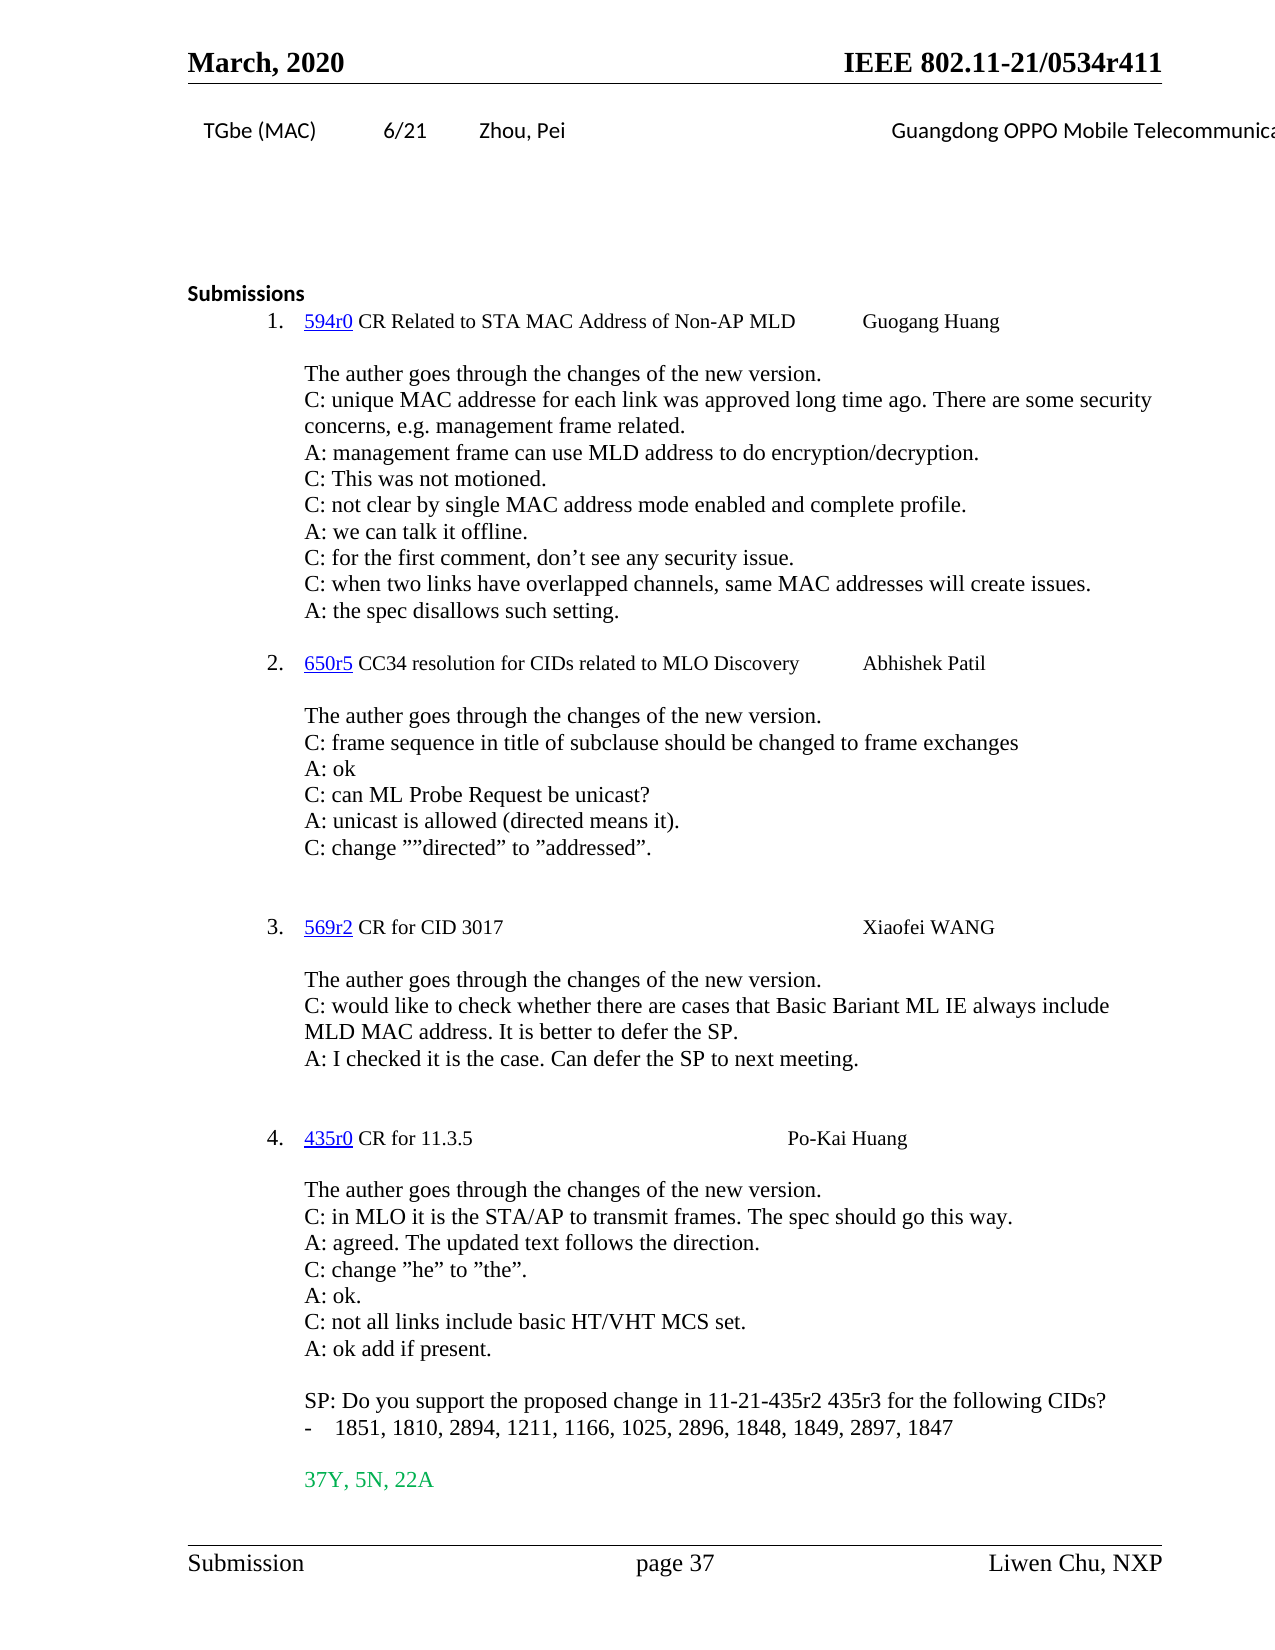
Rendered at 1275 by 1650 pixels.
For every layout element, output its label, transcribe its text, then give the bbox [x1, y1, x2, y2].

list A: management frame can use MLD address to do encryption/decryption. [304, 439, 1162, 465]
list The auther goes through the changes of the new version. [304, 966, 1162, 992]
list A: ok [304, 755, 1162, 781]
list C: not clear by single MAC address mode enabled and complete profile. [304, 491, 1162, 518]
list C: change ”he” to ”the”. [304, 1256, 1162, 1282]
list C: not all links include basic HT/VHT MCS set. [304, 1308, 1162, 1335]
list A: agreed. The updated text follows the direction. [304, 1229, 1162, 1256]
list A: unicast is allowed (directed means it). [304, 808, 1162, 834]
list A: ok. [304, 1282, 1162, 1308]
list C: This was not motioned. [304, 465, 1162, 491]
table_cell Zhou, Pei [478, 113, 890, 144]
list 569r2 CR for CID 3017 Xiaofei WANG [267, 913, 1162, 939]
list A: ok add if present. [304, 1335, 1162, 1361]
list C: in MLO it is the STA/AP to transmit frames. The spec should go this way. [304, 1203, 1162, 1229]
list 650r5 CC34 resolution for CIDs related to MLO Discovery Abhishek Patil [267, 649, 1162, 676]
list C: when two links have overlapped channels, same MAC addresses will create issues. [304, 570, 1162, 597]
list C: change ””directed” to ”addressed”. [304, 834, 1162, 860]
list 435r0 CR for 11.3.5 Po-Kai Huang [267, 1124, 1162, 1150]
table_cell Guangdong OPPO Mobile Telecommunications Corp.,Ltd [890, 113, 1275, 144]
list 37Y, 5N, 22A [304, 1466, 1162, 1493]
table_cell 6/21 [333, 113, 477, 144]
list The auther goes through the changes of the new version. [304, 359, 1162, 386]
list C: can ML Probe Request be unicast? [304, 781, 1162, 808]
list A: I checked it is the case. Can defer the SP to next meeting. [304, 1045, 1162, 1071]
list C: would like to check whether there are cases that Basic Bariant ML IE always include MLD MAC address. It is better to defer the SP. [304, 992, 1162, 1045]
list C: frame sequence in title of subclause should be changed to frame exchanges [304, 728, 1162, 755]
list A: we can talk it offline. [304, 518, 1162, 544]
list The auther goes through the changes of the new version. [304, 702, 1162, 728]
text Submissions [187, 279, 1162, 307]
list The auther goes through the changes of the new version. [304, 1177, 1162, 1203]
list 594r0 CR Related to STA MAC Address of Non-AP MLD Guogang Huang [267, 307, 1162, 333]
list C: for the first comment, don’t see any security issue. [304, 544, 1162, 570]
list SP: Do you support the proposed change in 11-21-435r2 435r3 for the following CIDs? - 1851, 1810, 2894, 1211, 1166, 1025, 2896, 1848, 1849, 2897, 1847 [304, 1387, 1162, 1440]
list C: unique MAC addresse for each link was approved long time ago. There are some security concerns, e.g. management frame related. [304, 386, 1162, 439]
list A: the spec disallows such setting. [304, 597, 1162, 623]
table_cell TGbe (MAC) [188, 113, 332, 144]
